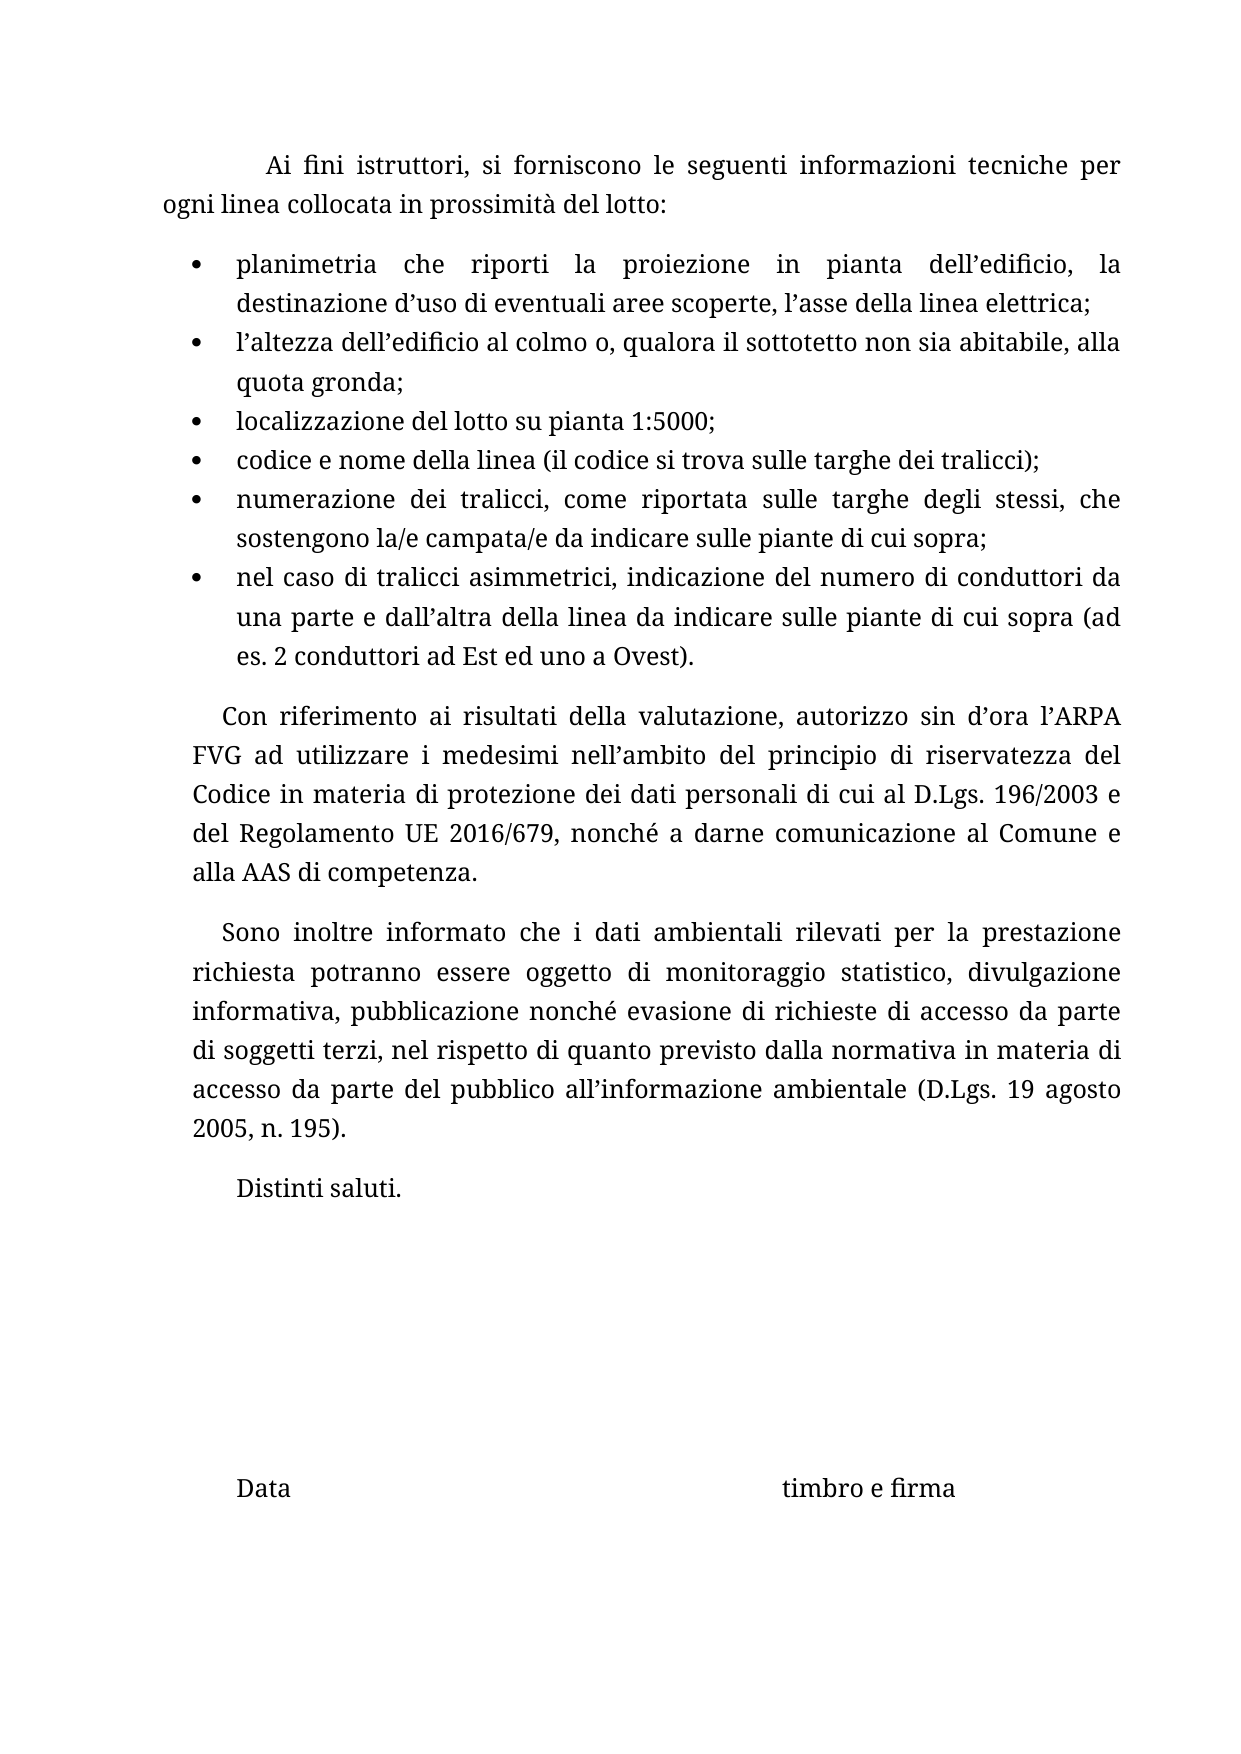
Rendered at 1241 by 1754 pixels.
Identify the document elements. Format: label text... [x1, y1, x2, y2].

text Distinti saluti. [118, 1171, 1122, 1205]
list numerazione dei tralicci, come riportata sulle targhe degli stessi, che sostengono la/e campata/e da indicare sulle piante di cui sopra; [192, 482, 1122, 555]
list planimetria che riporti la proiezione in pianta dell’edificio, la destinazione d’uso di eventuali aree scoperte, l’asse della linea elettrica; [192, 247, 1122, 320]
list nel caso di tralicci asimmetrici, indicazione del numero di conduttori da una parte e dall’altra della linea da indicare sulle piante di cui sopra (ad es. 2 conduttori ad Est ed uno a Ovest). [192, 560, 1122, 672]
text Ai fini istruttori, si forniscono le seguenti informazioni tecniche per ogni linea collocata in prossimità del lotto: [162, 148, 1122, 221]
list localizzazione del lotto su pianta 1:5000; [192, 403, 1122, 437]
text Con riferimento ai risultati della valutazione, autorizzo sin d’ora l’ARPA FVG ad utilizzare i medesimi nell’ambito del principio di riservatezza del Codice in materia di protezione dei dati personali di cui al D.Lgs. 196/2003 e del Regolamento UE 2016/679, nonché a darne comunicazione al Comune e alla AAS di competenza. [192, 698, 1122, 889]
list codice e nome della linea (il codice si trova sulle targhe dei tralicci); [192, 443, 1122, 477]
text Sono inoltre informato che i dati ambientali rilevati per la prestazione richiesta potranno essere oggetto di monitoraggio statistico, divulgazione informativa, pubblicazione nonché evasione di richieste di accesso da parte di soggetti terzi, nel rispetto di quanto previsto dalla normativa in materia di accesso da parte del pubblico all’informazione ambientale (D.Lgs. 19 agosto 2005, n. 195). [192, 915, 1122, 1145]
list l’altezza dell’edificio al colmo o, qualora il sottotetto non sia abitabile, alla quota gronda; [192, 325, 1122, 398]
text Data timbro e firma [162, 1471, 1122, 1505]
